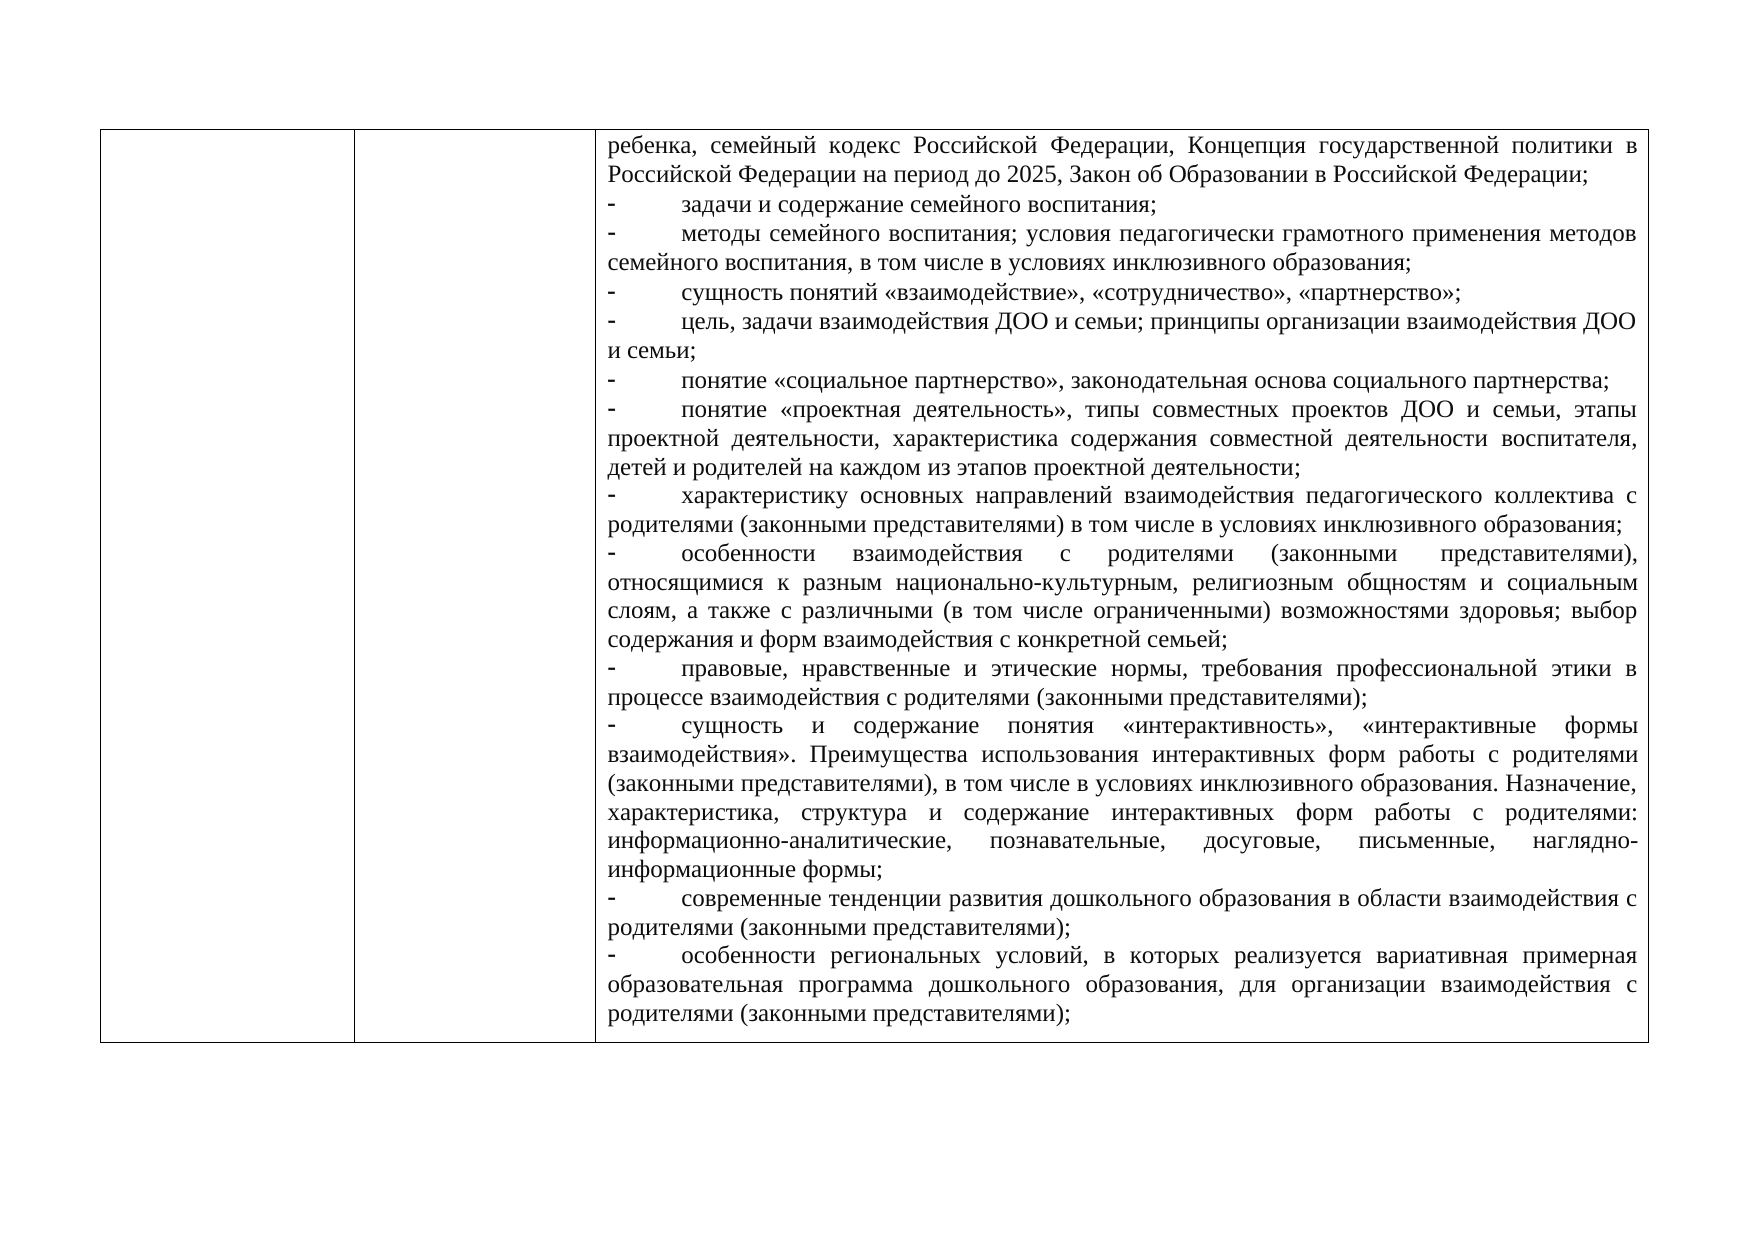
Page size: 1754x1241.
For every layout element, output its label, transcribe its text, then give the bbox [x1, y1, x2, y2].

table_header [355, 130, 595, 1042]
table_header [101, 130, 354, 1042]
table_header ребенка, семейный кодекс Российской Федерации, Концепция государственной политики в Российской Федерации на период до 2025, Закон об Образовании в Российской Федерации; задачи и содержание семейного воспитания; методы семейного воспитания; условия педагогически грамотного применения методов семейного воспитания, в том числе в условиях инклюзивного образования; сущность понятий «взаимодействие», «сотрудничество», «партнерство»; цель, задачи взаимодействия ДОО и семьи; принципы организации взаимодействия ДОО и семьи; понятие «социальное партнерство», законодательная основа социального партнерства; понятие «проектная деятельность», типы совместных проектов ДОО и семьи, этапы проектной деятельности, характеристика содержания совместной деятельности воспитателя, детей и родителей на каждом из этапов проектной деятельности; характеристику основных направлений взаимодействия педагогического коллектива с родителями (законными представителями) в том числе в условиях инклюзивного образования; особенности взаимодействия с родителями (законными представителями), относящимися к разным национально-культурным, религиозным общностям и социальным слоям, а также с различными (в том числе ограниченными) возможностями здоровья; выбор содержания и форм взаимодействия с конкретной семьей; правовые, нравственные и этические нормы, требования профессиональной этики в процессе взаимодействия с родителями (законными представителями); сущность и содержание понятия «интерактивность», «интерактивные формы взаимодействия». Преимущества использования интерактивных форм работы с родителями (законными представителями), в том числе в условиях инклюзивного образования. Назначение, характеристика, структура и содержание интерактивных форм работы с родителями: информационно-аналитические, познавательные, досуговые, письменные, наглядно- информационные формы; современные тенденции развития дошкольного образования в области взаимодействия с родителями (законными представителями); особенности региональных условий, в которых реализуется вариативная примерная образовательная программа дошкольного образования, для организации взаимодействия с родителями (законными представителями); [596, 130, 1648, 1042]
